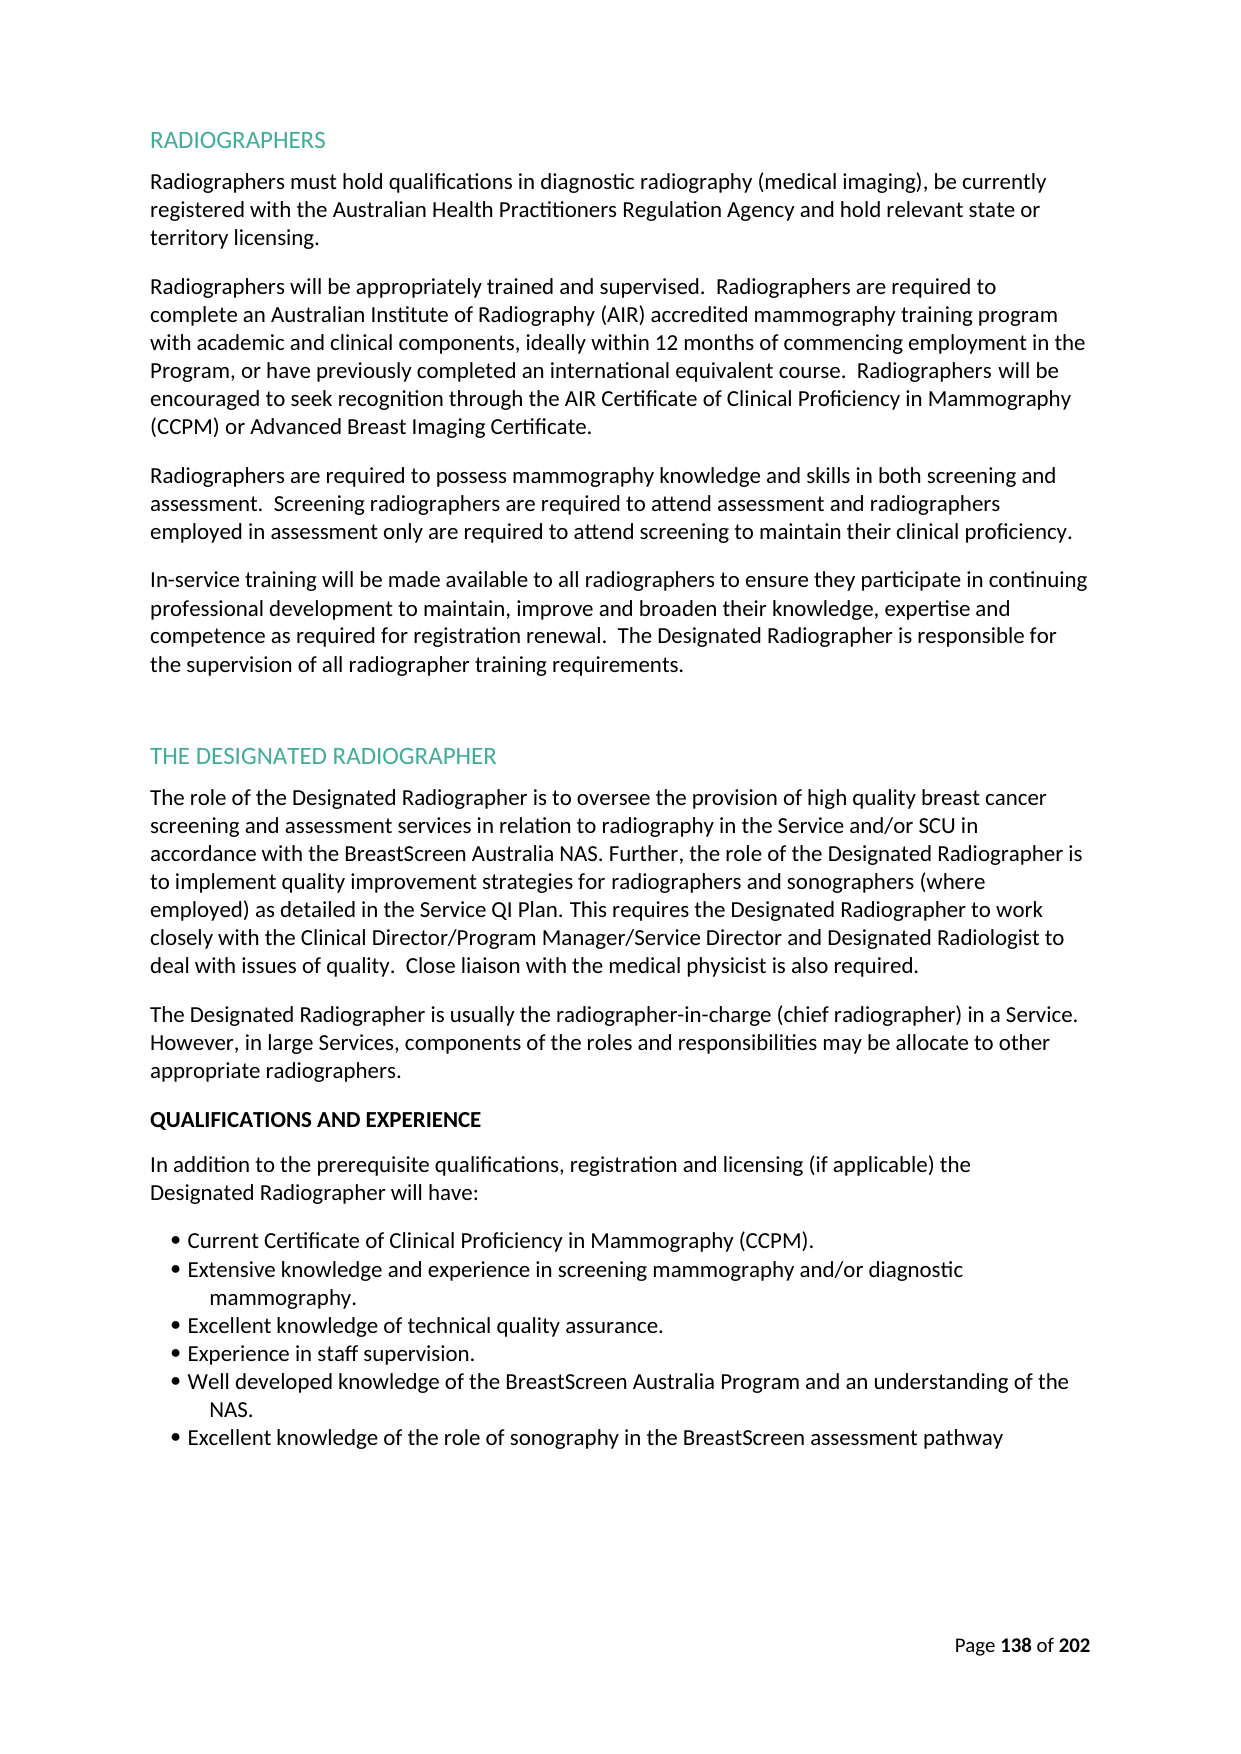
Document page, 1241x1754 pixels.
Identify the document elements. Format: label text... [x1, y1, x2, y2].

text Radiographers will be appropriately trained and supervised. Radiographers are required to complete an Australian Institute of Radiography (AIR) accredited mammography training program with academic and clinical components, ideally within 12 months of commencing employment in the Program, or have previously completed an international equivalent course. Radiographers will be encouraged to seek recognition through the AIR Certificate of Clinical Proficiency in Mammography (CCPM) or Advanced Breast Imaging Certificate. [150, 272, 1090, 440]
text The Designated Radiographer is usually the radiographer-in-charge (chief radiographer) in a Service. However, in large Services, components of the roles and responsibilities may be allocate to other appropriate radiographers. [150, 1000, 1090, 1084]
text Radiographers must hold qualifications in diagnostic radiography (medical imaging), be currently registered with the Australian Health Practitioners Regulation Agency and hold relevant state or territory licensing. [150, 167, 1090, 251]
text In addition to the prerequisite qualifications, registration and licensing (if applicable) the Designated Radiographer will have: [150, 1150, 1066, 1206]
list Current Certificate of Clinical Proficiency in Mammography (CCPM). [172, 1227, 1090, 1255]
list Excellent knowledge of the role of sonography in the BreastScreen assessment pathway [172, 1423, 1090, 1451]
text The role of the Designated Radiographer is to oversee the provision of high quality breast cancer screening and assessment services in relation to radiography in the Service and/or SCU in accordance with the BreastScreen Australia NAS. Further, the role of the Designated Radiographer is to implement quality improvement strategies for radiographers and sonographers (where employed) as detailed in the Service QI Plan. This requires the Designated Radiographer to work closely with the Clinical Director/Program Manager/Service Director and Designated Radiologist to deal with issues of quality. Close liaison with the medical physicist is also required. [150, 783, 1090, 979]
list Extensive knowledge and experience in screening mammography and/or diagnostic mammography. [172, 1255, 1090, 1311]
list Excellent knowledge of technical quality assurance. [172, 1311, 1090, 1339]
subtitle THE DESIGNATED RADIOGRAPHER [150, 740, 1124, 771]
subtitle RADIOGRAPHERS [150, 124, 1124, 154]
text In-service training will be made available to all radiographers to ensure they participate in continuing professional development to maintain, improve and broaden their knowledge, expertise and competence as required for registration renewal. The Designated Radiographer is responsible for the supervision of all radiographer training requirements. [150, 566, 1090, 678]
text Radiographers are required to possess mammography knowledge and skills in both screening and assessment. Screening radiographers are required to attend assessment and radiographers employed in assessment only are required to attend screening to maintain their clinical proficiency. [150, 461, 1090, 545]
subtitle QUALIFICATIONS AND EXPERIENCE [150, 1105, 1090, 1133]
list Experience in staff supervision. [172, 1339, 1090, 1367]
list Well developed knowledge of the BreastScreen Australia Program and an understanding of the NAS. [172, 1367, 1090, 1423]
